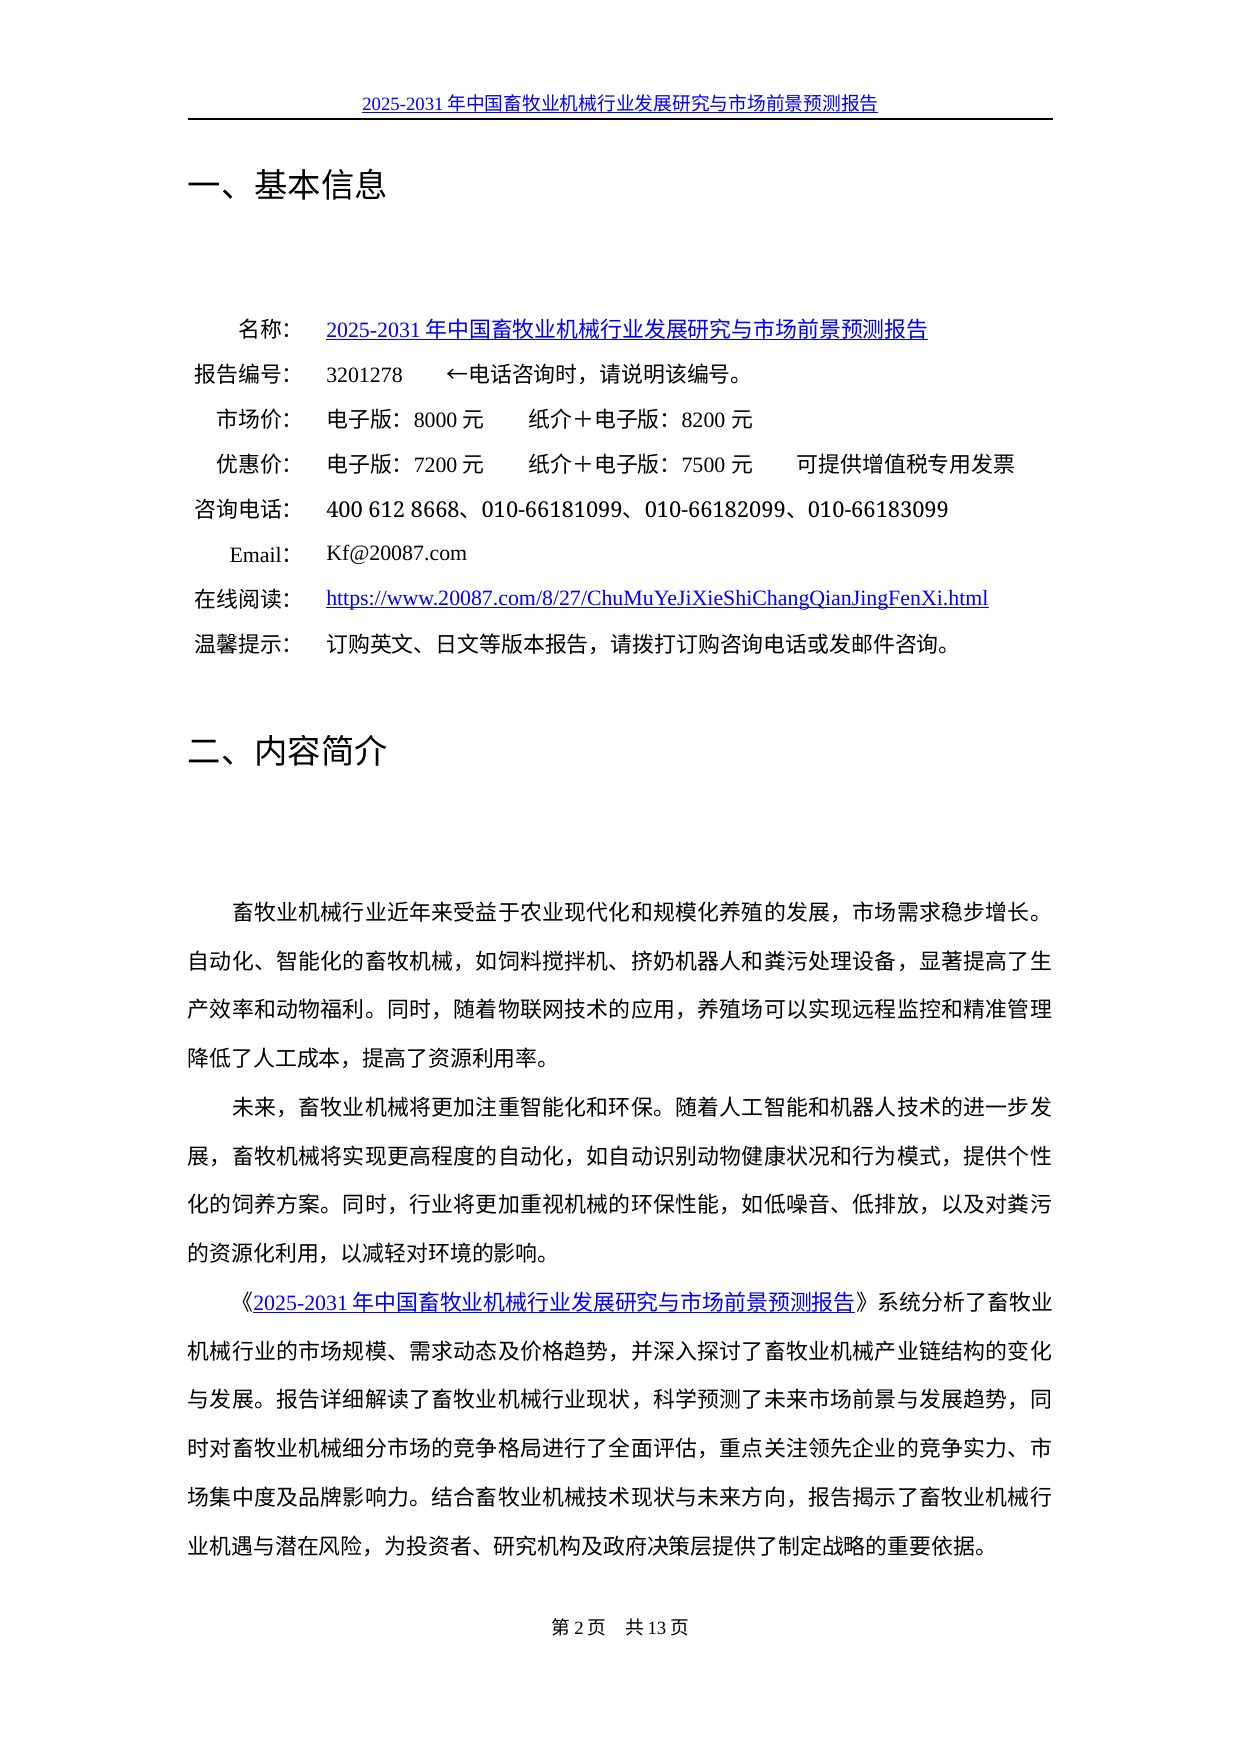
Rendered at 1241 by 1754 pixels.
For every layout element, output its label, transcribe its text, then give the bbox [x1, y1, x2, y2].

table_cell Kf@20087.com [315, 537, 1073, 582]
table_cell 电子版：8000 元 纸介＋电子版：8200 元 [315, 402, 1073, 447]
table_cell 3201278 ←电话咨询时，请说明该编号。 [315, 357, 1073, 402]
title 二、内容简介 [187, 717, 1053, 782]
table_cell 400 612 8668、010-66181099、010-66182099、010-66183099 [315, 492, 1073, 537]
table_cell 市场价： [167, 402, 315, 447]
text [187, 894, 1053, 1561]
table_cell 咨询电话： [167, 492, 315, 537]
table_cell Email： [167, 537, 315, 582]
table_cell 优惠价： [167, 447, 315, 492]
table_cell 订购英文、日文等版本报告，请拨打订购咨询电话或发邮件咨询。 [315, 627, 1073, 672]
table_cell [315, 582, 1073, 627]
table_cell 温馨提示： [167, 627, 315, 672]
table_header 名称： [167, 312, 315, 357]
table_header 2025-2031年中国畜牧业机械行业发展研究与市场前景预测报告 [315, 312, 1073, 357]
table_cell 报告编号： [167, 357, 315, 402]
table_cell 在线阅读： [167, 582, 315, 627]
title 一、基本信息 [187, 150, 1053, 215]
table_cell 电子版：7200 元 纸介＋电子版：7500 元 可提供增值税专用发票 [315, 447, 1073, 492]
